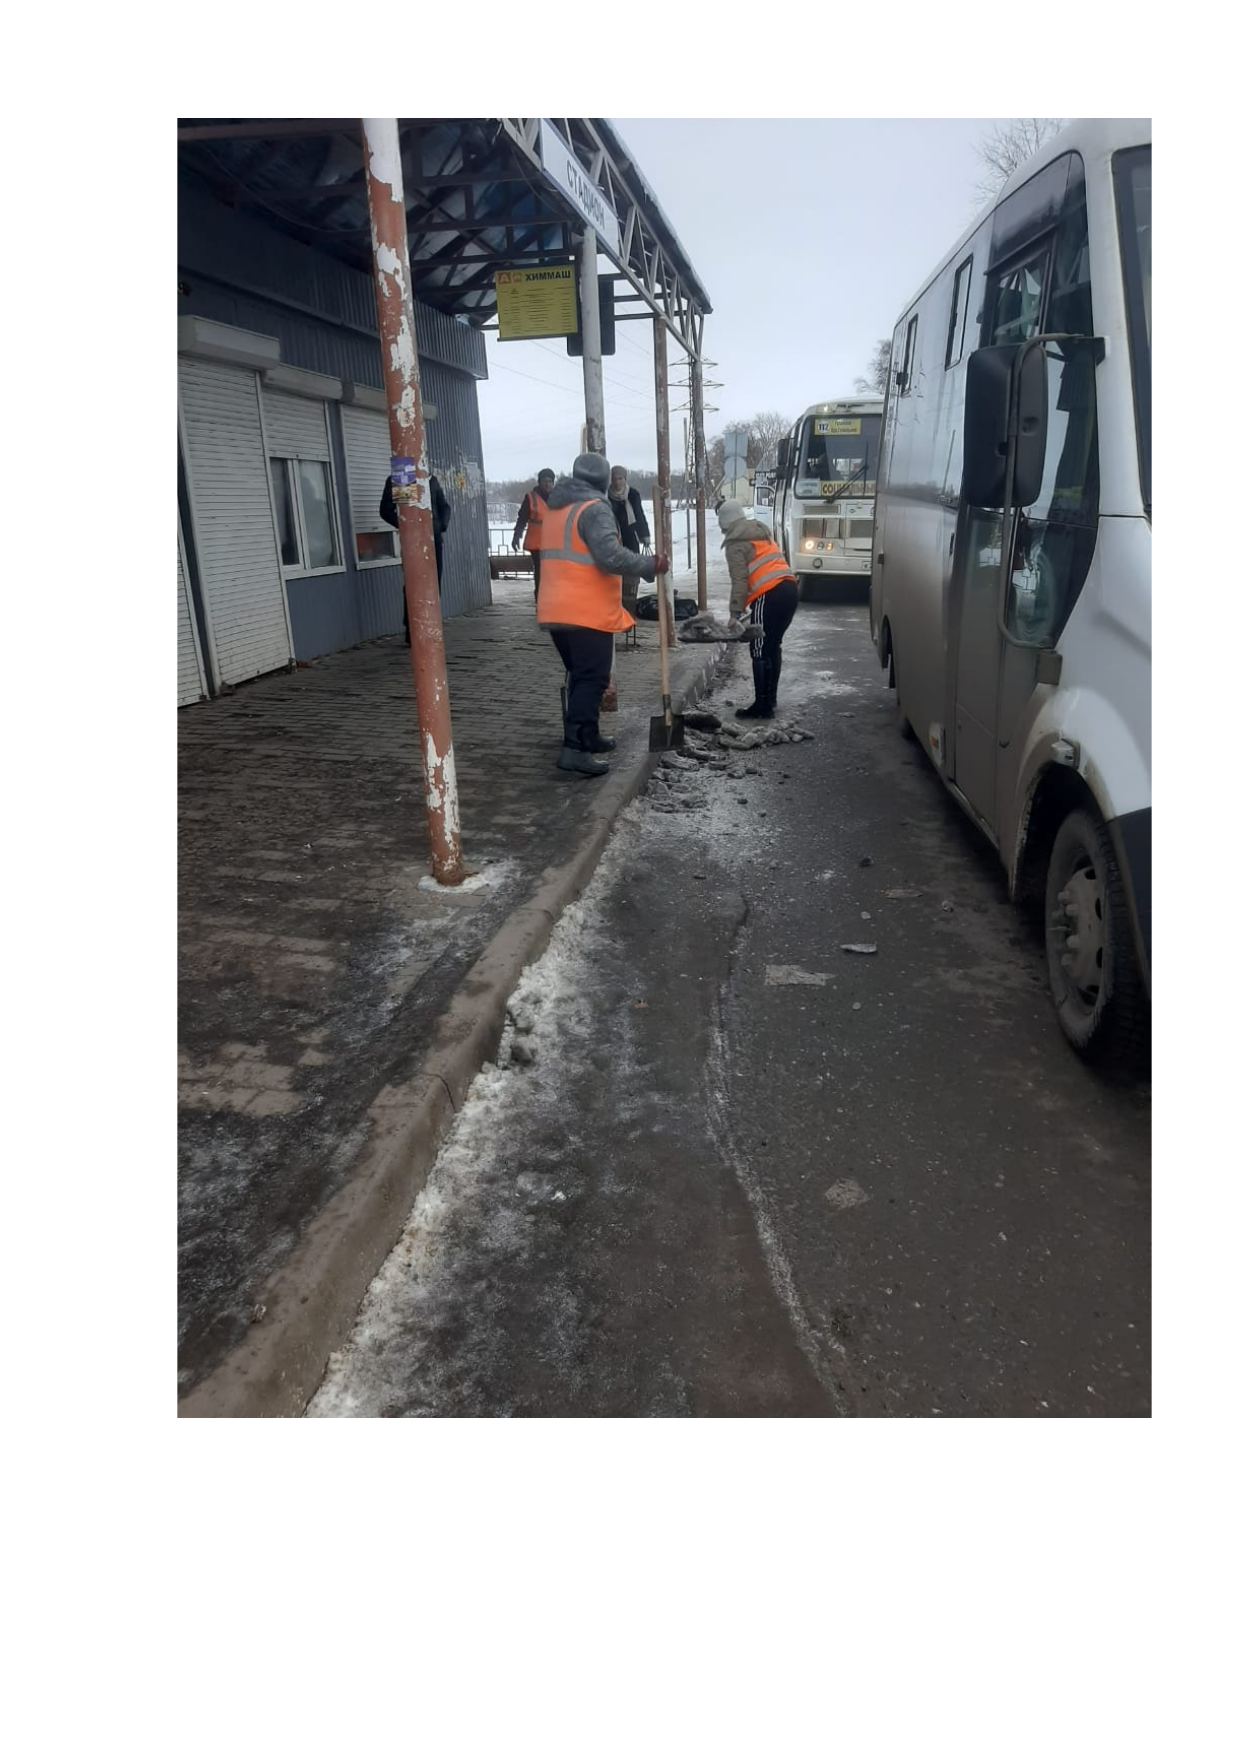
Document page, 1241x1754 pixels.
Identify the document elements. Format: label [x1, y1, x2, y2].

picture [177, 118, 1152, 1418]
